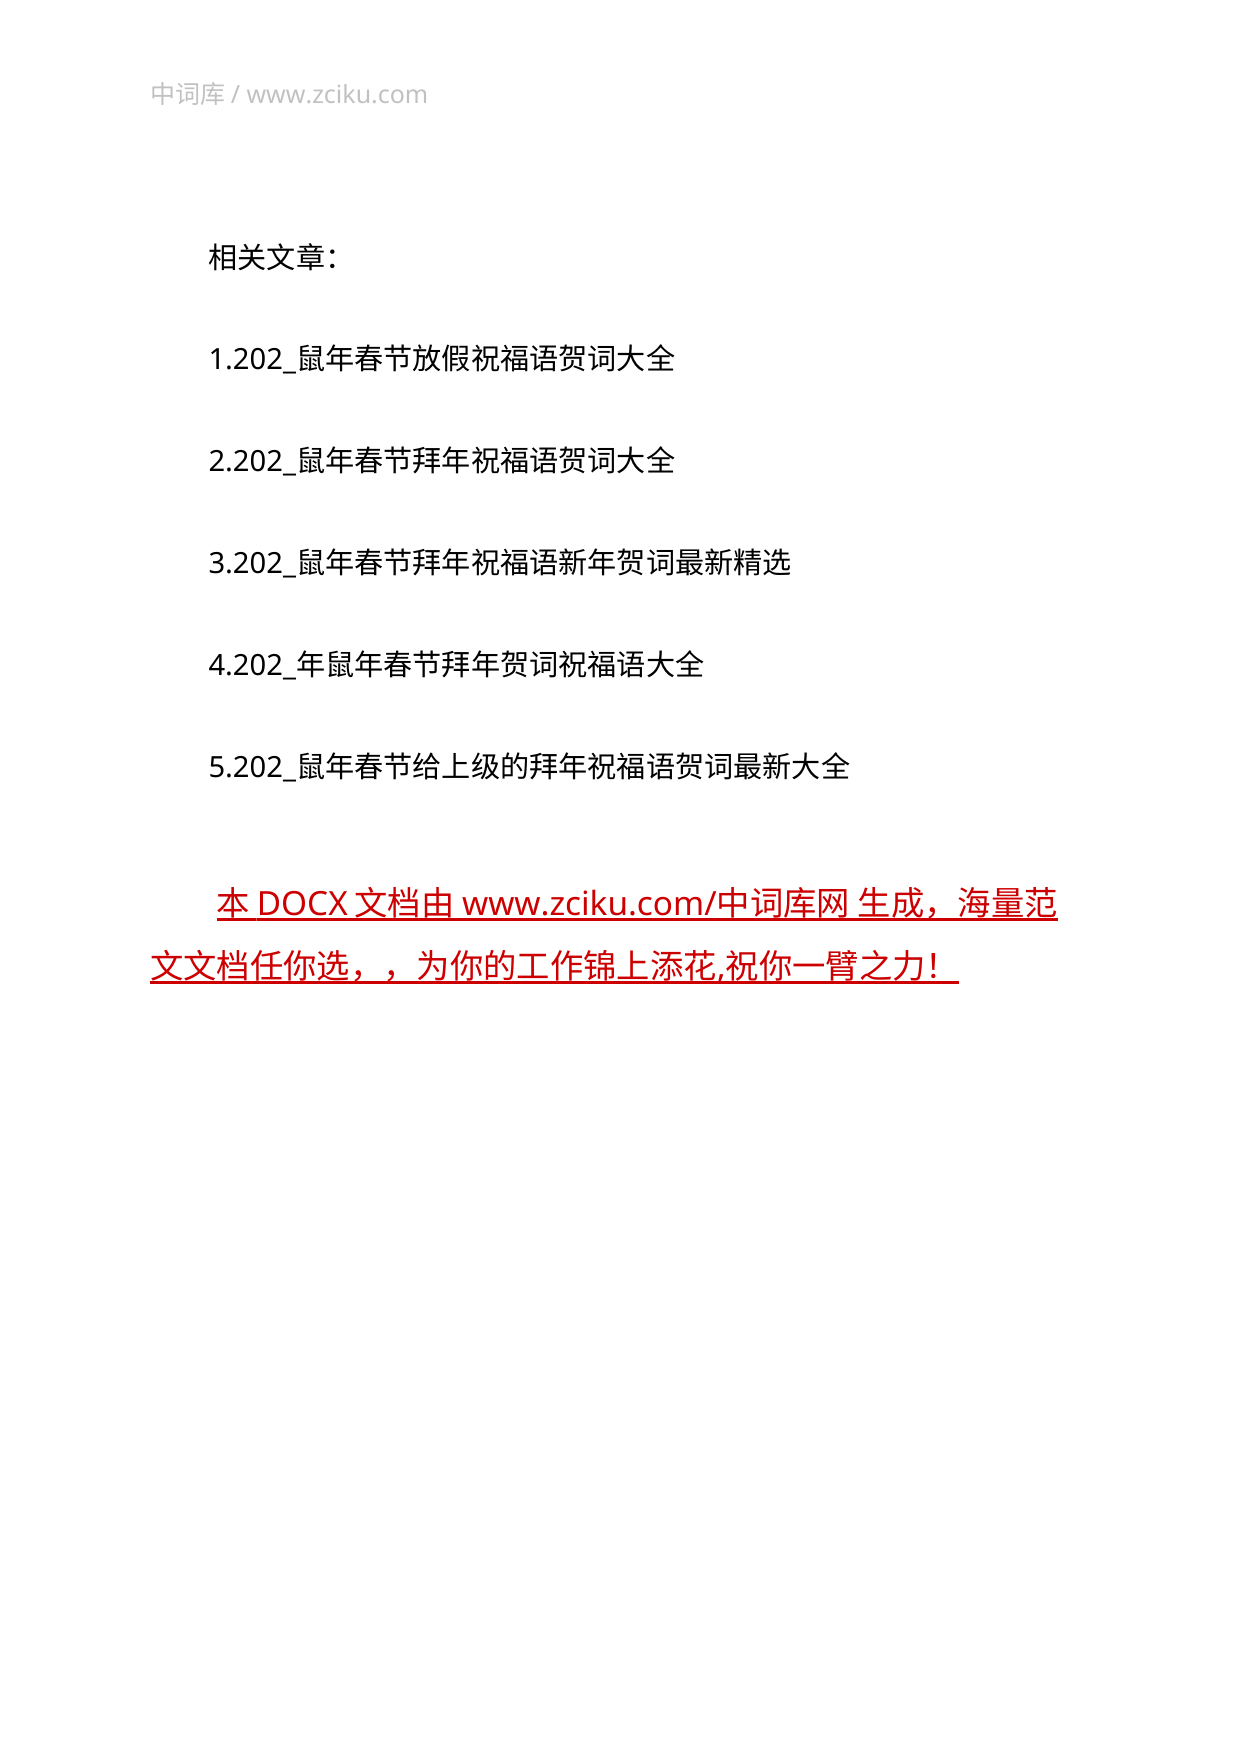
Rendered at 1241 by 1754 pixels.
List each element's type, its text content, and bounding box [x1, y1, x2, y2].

text 本DOCX文档由 www.zciku.com/中词库网 生成，海量范文文档任你选，，为你的工作锦上添花,祝你一臂之力！ [150, 877, 1090, 988]
text 3.202_鼠年春节拜年祝福语新年贺词最新精选 [150, 540, 1090, 582]
text 相关文章： [150, 234, 1090, 276]
text 1.202_鼠年春节放假祝福语贺词大全 [150, 336, 1090, 378]
text 2.202_鼠年春节拜年祝福语贺词大全 [150, 438, 1090, 480]
text 4.202_年鼠年春节拜年贺词祝福语大全 [150, 642, 1090, 684]
text 5.202_鼠年春节给上级的拜年祝福语贺词最新大全 [150, 744, 1090, 786]
